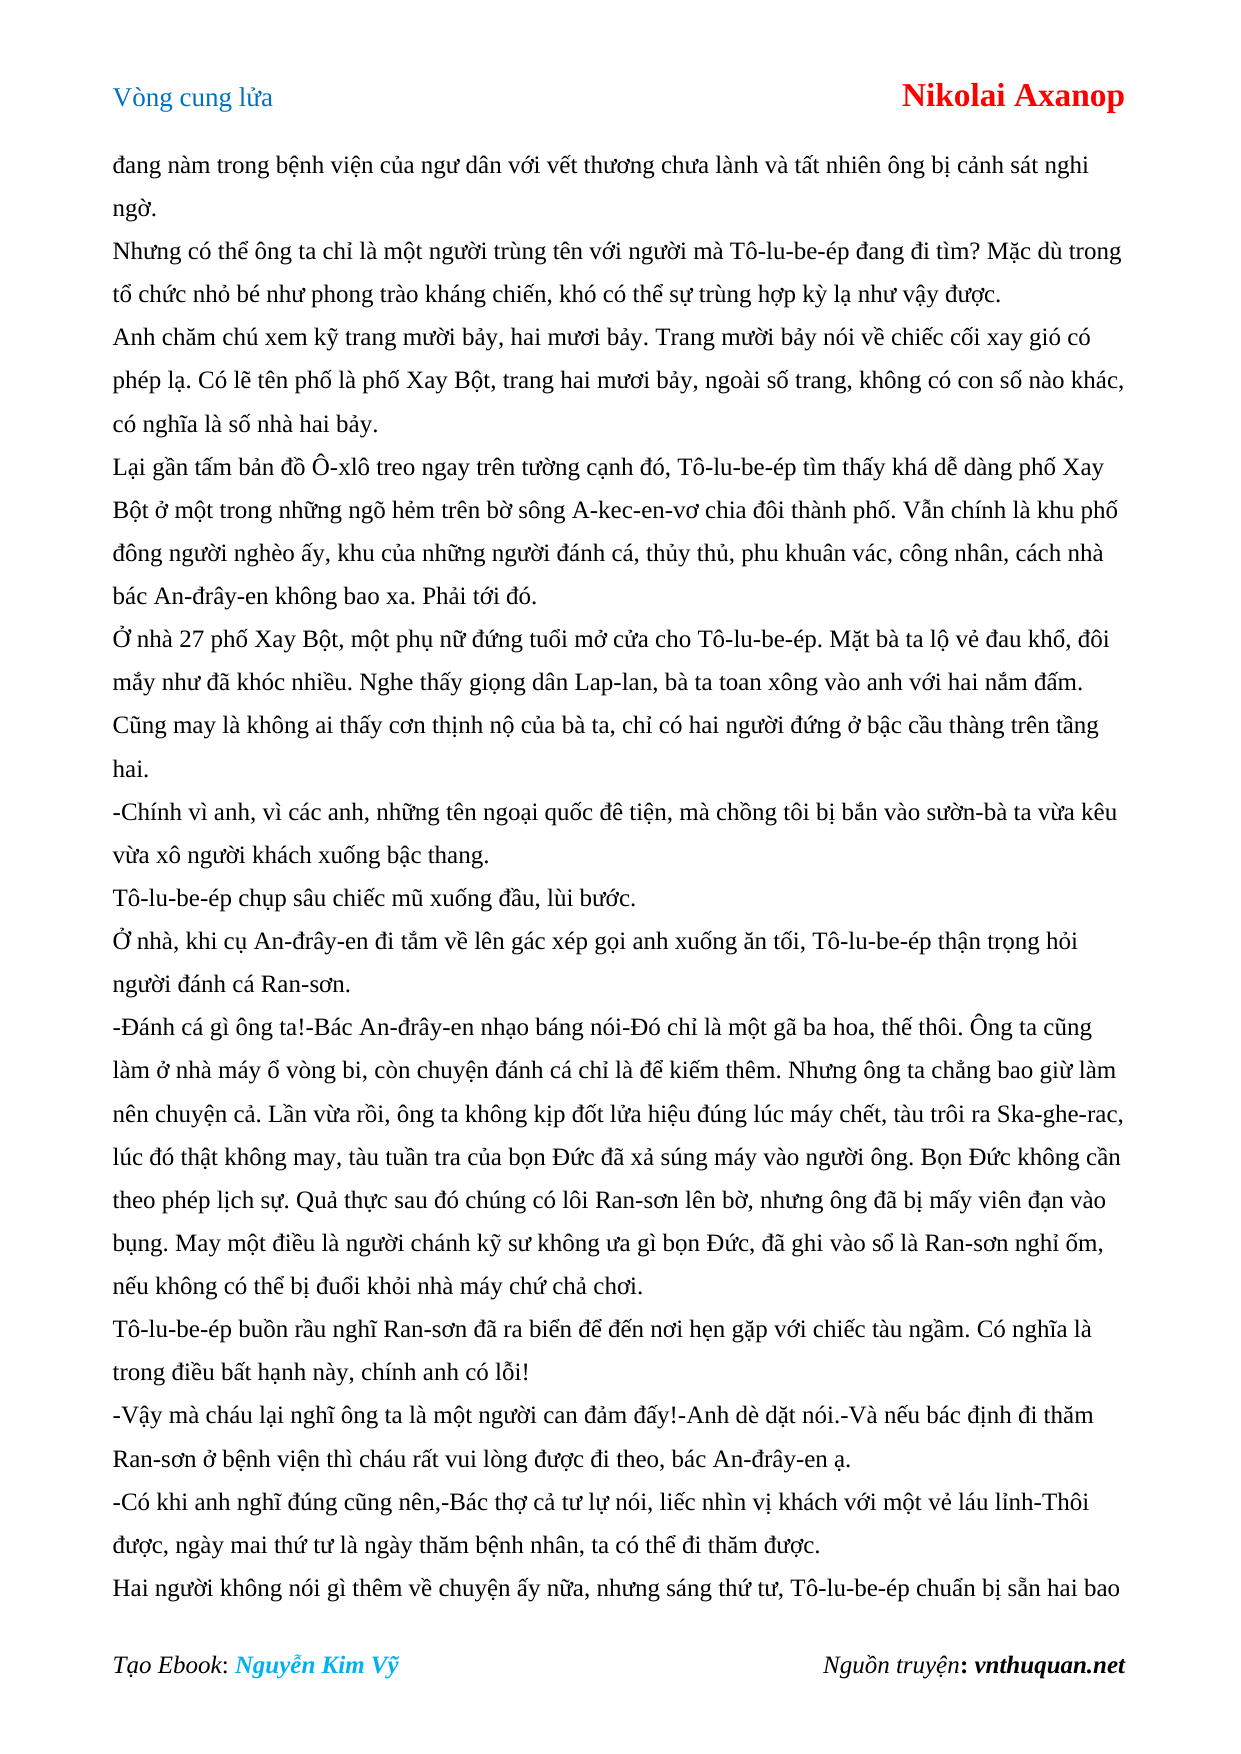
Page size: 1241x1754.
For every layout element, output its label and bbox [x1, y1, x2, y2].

text [112, 150, 1128, 1602]
